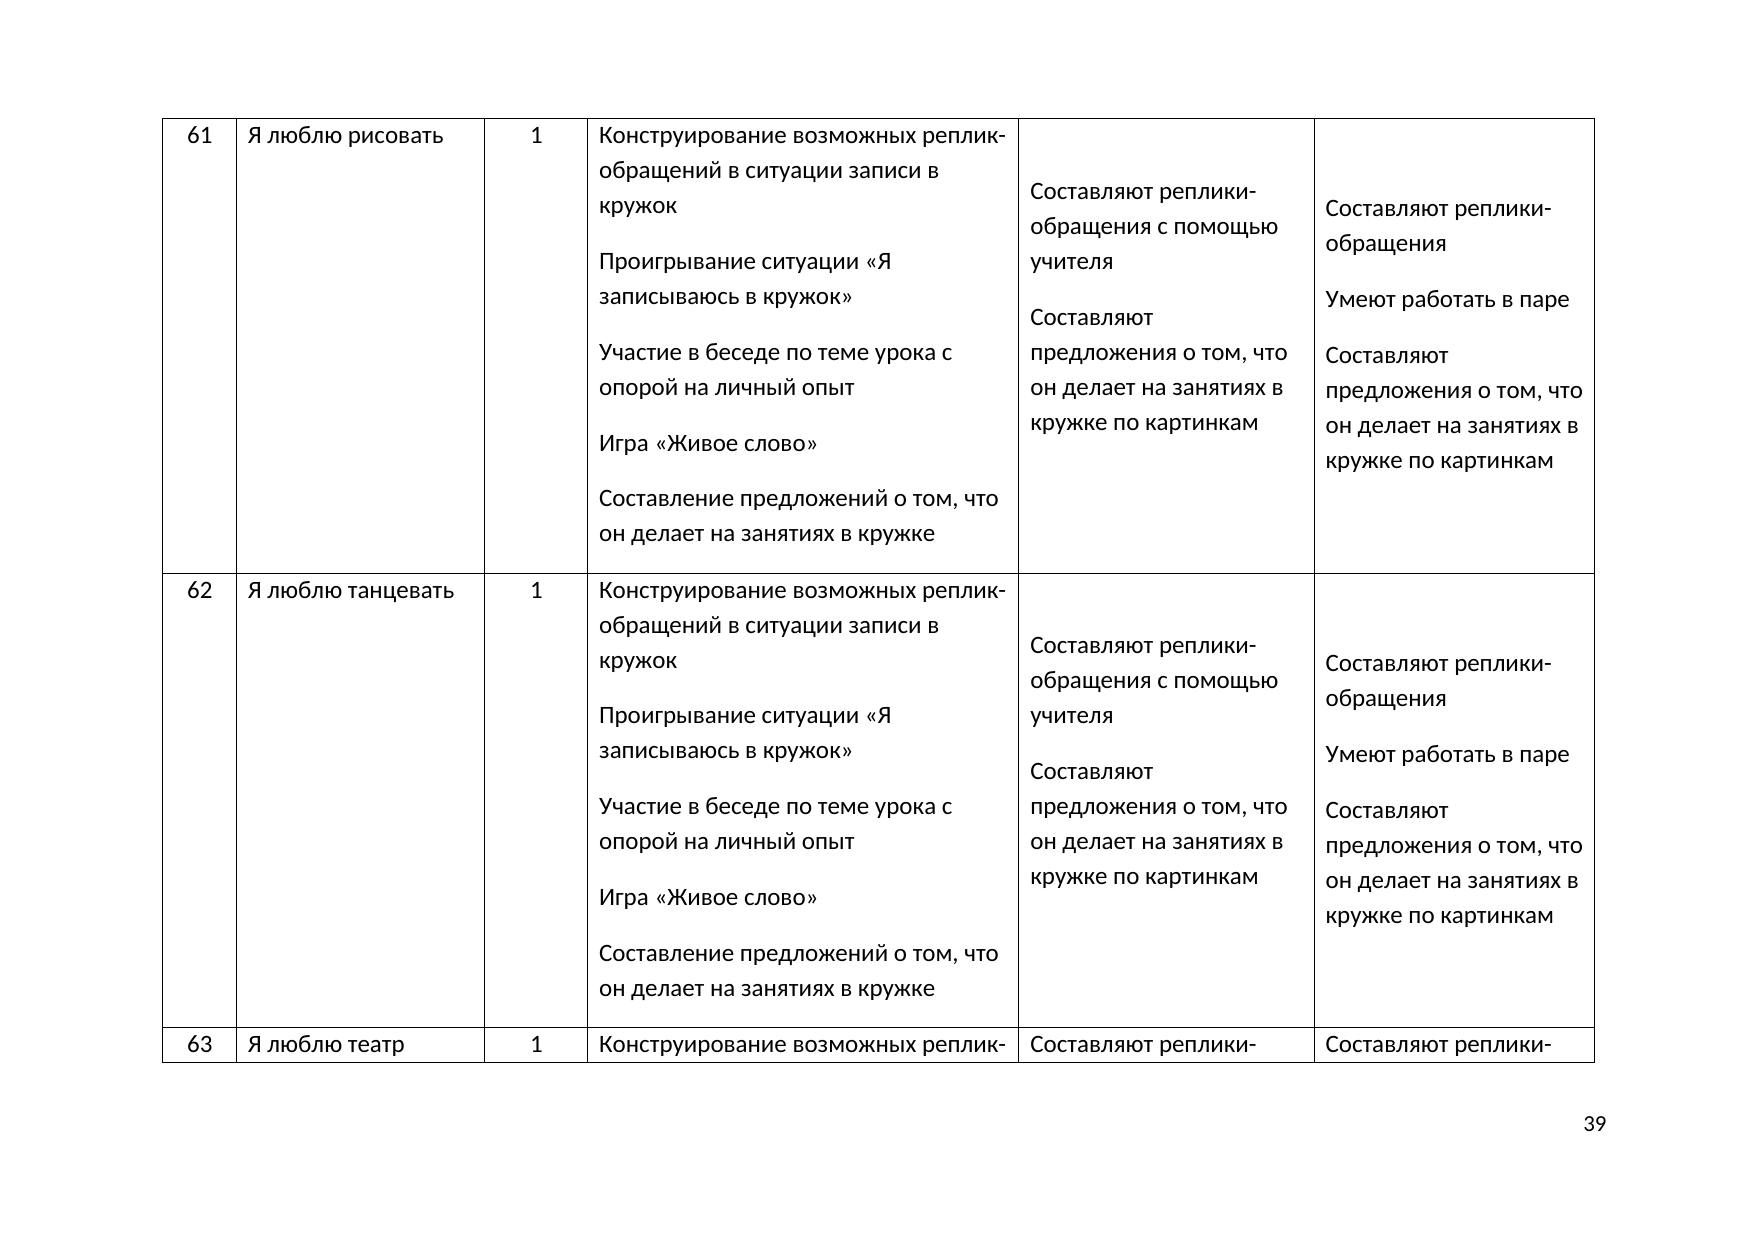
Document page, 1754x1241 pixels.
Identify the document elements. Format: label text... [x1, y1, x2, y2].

table_cell 63 [163, 1028, 236, 1062]
table_cell 61 [163, 119, 236, 573]
table_cell Я люблю театр [237, 1028, 484, 1062]
table_cell Я люблю танцевать [237, 574, 484, 1027]
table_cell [1019, 1028, 1314, 1062]
table_cell Составляют реплики-обращения Умеют работать в паре Составляют предложения о том, что он делает на занятиях в кружке по картинкам [1315, 574, 1594, 1027]
table_cell 1 [485, 119, 587, 573]
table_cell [1019, 119, 1314, 573]
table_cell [1315, 1028, 1594, 1062]
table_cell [588, 1028, 1018, 1062]
table_cell 1 [485, 574, 587, 1027]
table_cell Составляют реплики-обращения с помощью учителя Составляют предложения о том, что он делает на занятиях в кружке по картинкам [1019, 574, 1314, 1027]
table_cell 62 [163, 574, 236, 1027]
table_cell 1 [485, 1028, 587, 1062]
table_cell Составляют реплики-обращения Умеют работать в паре Составляют предложения о том, что он делает на занятиях в кружке по картинкам [1315, 119, 1594, 573]
table_cell Я люблю рисовать [237, 119, 484, 573]
